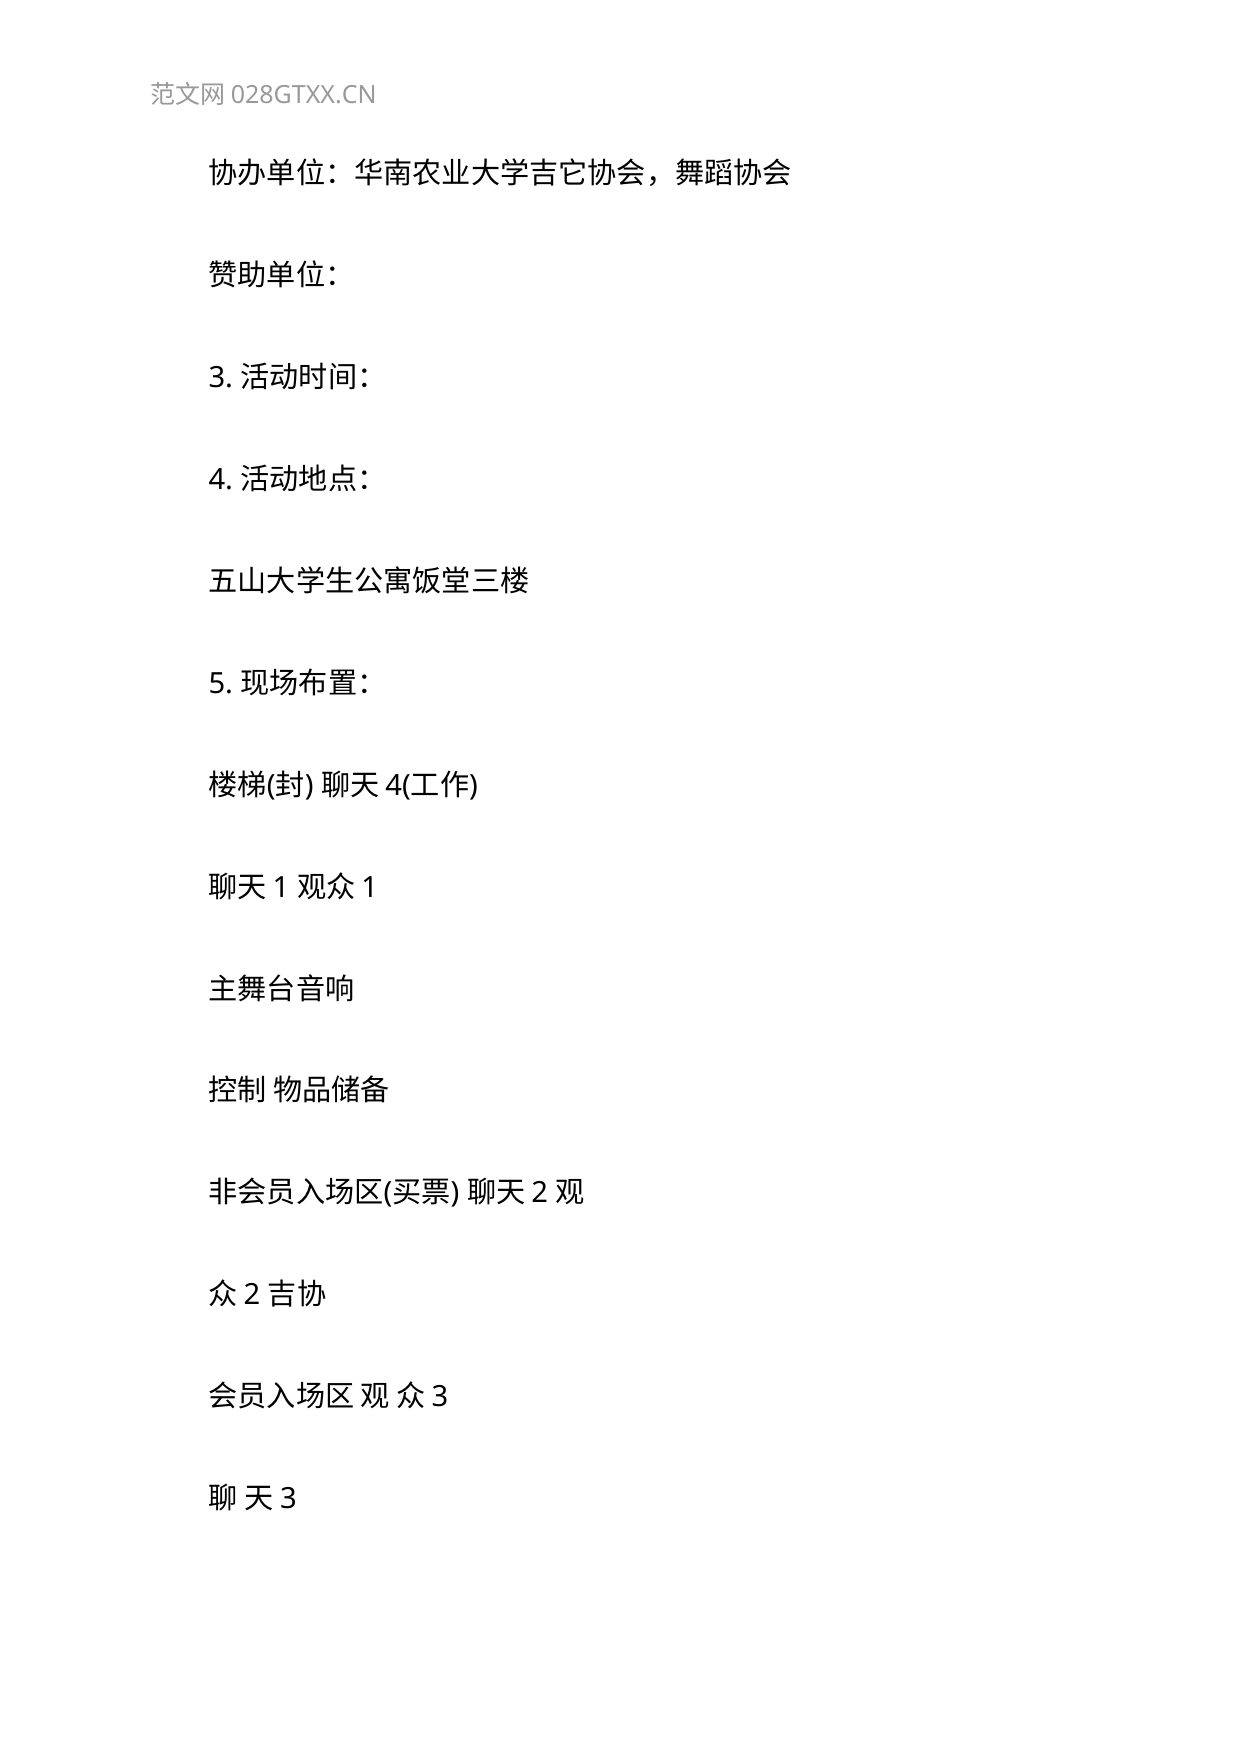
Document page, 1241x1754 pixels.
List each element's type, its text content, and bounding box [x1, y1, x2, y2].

text 3. 活动时间： [150, 353, 1090, 396]
text 众2 吉协 [150, 1271, 1090, 1313]
text 5. 现场布置： [150, 659, 1090, 702]
text 非会员入场区(买票) 聊天2 观 [150, 1169, 1090, 1211]
text 五山大学生公寓饭堂三楼 [150, 557, 1090, 600]
text 协办单位：华南农业大学吉它协会，舞蹈协会 [150, 150, 1090, 192]
text 控制 物品储备 [150, 1067, 1090, 1109]
text 会员入场区 观 众3 [150, 1373, 1090, 1415]
text 聊天1 观众1 [150, 863, 1090, 906]
text 楼梯(封) 聊天4(工作) [150, 761, 1090, 804]
text 主舞台音响 [150, 965, 1090, 1007]
text 聊 天 3 [150, 1475, 1090, 1517]
text 4. 活动地点： [150, 456, 1090, 498]
text 赞助单位： [150, 252, 1090, 294]
